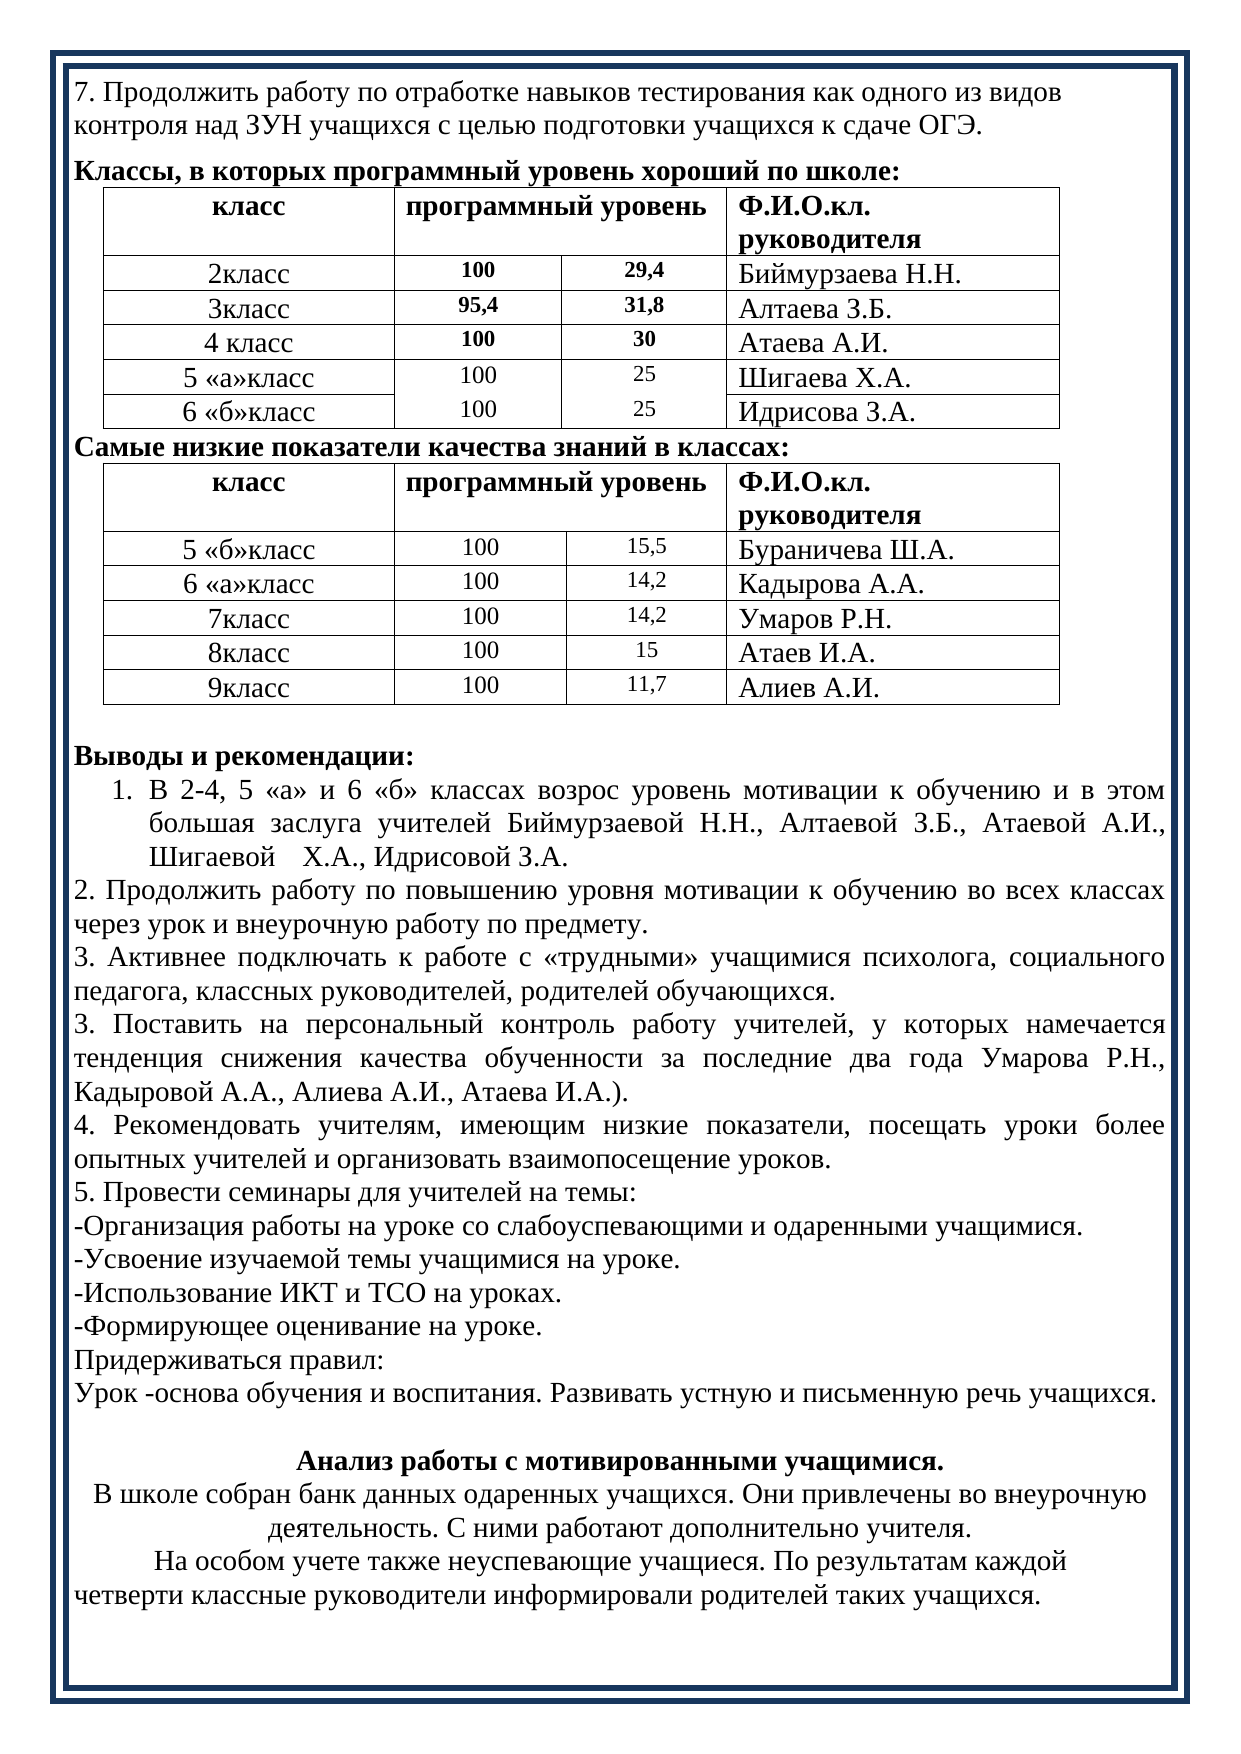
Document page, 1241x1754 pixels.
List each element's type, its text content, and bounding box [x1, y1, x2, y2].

table_cell Идрисова З.А. [727, 395, 1059, 428]
table_cell 95,4 [395, 291, 561, 324]
table_cell 100 [395, 566, 566, 600]
table_cell 100 [395, 636, 566, 669]
table_cell Шигаева Х.А. [727, 360, 1059, 393]
text 2. Продолжить работу по повышению уровня мотивации к обучению во всех классах через урок и внеурочную работу по предмету. [73, 872, 1167, 939]
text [73, 1543, 1167, 1610]
table_cell 25 [562, 394, 726, 428]
text -Организация работы на уроке со слабоуспевающими и одаренными учащимися. [73, 1208, 1167, 1241]
table_cell 15 [567, 636, 726, 669]
table_cell 6 «а»класс [104, 566, 394, 600]
text Придерживаться правил: [73, 1342, 1167, 1376]
table_cell 15,5 [567, 532, 726, 565]
table_cell 3класс [104, 291, 394, 324]
table_cell 8класс [104, 636, 394, 669]
text -Формирующее оценивание на уроке. [73, 1308, 1167, 1342]
text Анализ работы с мотивированными учащимися. [73, 1443, 1167, 1476]
text Урок -основа обучения и воспитания. Развивать устную и письменную речь учащихся. [73, 1376, 1167, 1409]
table_cell 4 класс [104, 325, 394, 359]
table_cell 100 [395, 325, 561, 359]
table_cell 11,7 [567, 670, 726, 704]
table_cell 6 «б»класс [104, 395, 394, 428]
text -Использование ИКТ и ТСО на уроках. [73, 1275, 1167, 1308]
table_cell 100 [395, 670, 566, 704]
text 5. Провести семинары для учителей на темы: [73, 1174, 1167, 1208]
table_cell 14,2 [567, 566, 726, 600]
table_cell 100 [395, 532, 566, 565]
table_cell Кадырова А.А. [727, 566, 1059, 600]
table_cell 30 [562, 325, 726, 359]
table_cell 14,2 [567, 601, 726, 634]
table_header программный уровень [395, 188, 726, 255]
table_cell 5 «б»класс [104, 532, 394, 565]
table_cell Биймурзаева Н.Н. [727, 256, 1059, 290]
text Классы, в которых программный уровень хороший по школе: [73, 153, 1167, 187]
table_cell 100 [395, 256, 561, 290]
table_cell 100 [395, 601, 566, 634]
text 3. Активнее подключать к работе с «трудными» учащимися психолога, социального педагога, классных руководителей, родителей обучающихся. [73, 939, 1167, 1007]
table_cell 7класс [104, 601, 394, 634]
text 3. Поставить на персональный контроль работу учителей, у которых намечается тенденция снижения качества обученности за последние два года Умарова Р.Н., Кадыровой А.А., Алиева А.И., Атаева И.А.). [73, 1007, 1167, 1107]
table_cell 25 [562, 360, 726, 393]
text 7. Продолжить работу по отработке навыков тестирования как одного из видов контроля над ЗУН учащихся с целью подготовки учащихся к сдаче ОГЭ. [73, 74, 1167, 141]
text Выводы и рекомендации: [73, 738, 1167, 772]
text Самые низкие показатели качества знаний в классах: [73, 429, 1167, 463]
table_cell 9класс [104, 670, 394, 704]
table_header класс [104, 188, 394, 255]
table_cell Алиев А.И. [727, 670, 1059, 704]
table_cell Умаров Р.Н. [727, 601, 1059, 634]
table_cell 5 «а»класс [104, 360, 394, 393]
table_cell 31,8 [562, 291, 726, 324]
text 4. Рекомендовать учителям, имеющим низкие показатели, посещать уроки более опытных учителей и организовать взаимопосещение уроков. [73, 1107, 1167, 1174]
table_cell 100 [395, 360, 561, 393]
table_header класс [104, 464, 394, 531]
table_cell Алтаева З.Б. [727, 291, 1059, 324]
table_header Ф.И.О.кл. руководителя [727, 188, 1059, 255]
table_cell 29,4 [562, 256, 726, 290]
list В 2-4, 5 «а» и 6 «б» классах возрос уровень мотивации к обучению и в этом большая заслуга учителей Биймурзаевой Н.Н., Алтаевой З.Б., Атаевой А.И., Шигаевой Х.А., Идрисовой З.А. [111, 772, 1167, 872]
table_header программный уровень [395, 464, 726, 531]
text В школе собран банк данных одаренных учащихся. Они привлечены во внеурочную деятельность. С ними работают дополнительно учителя. [73, 1476, 1167, 1543]
table_cell Бураничева Ш.А. [727, 532, 1059, 565]
table_cell 2класс [104, 256, 394, 290]
table_header Ф.И.О.кл. руководителя [727, 464, 1059, 531]
text -Усвоение изучаемой темы учащимися на уроке. [73, 1241, 1167, 1275]
table_cell 100 [395, 394, 561, 428]
table_cell Атаева А.И. [727, 325, 1059, 359]
table_cell Атаев И.А. [727, 636, 1059, 669]
